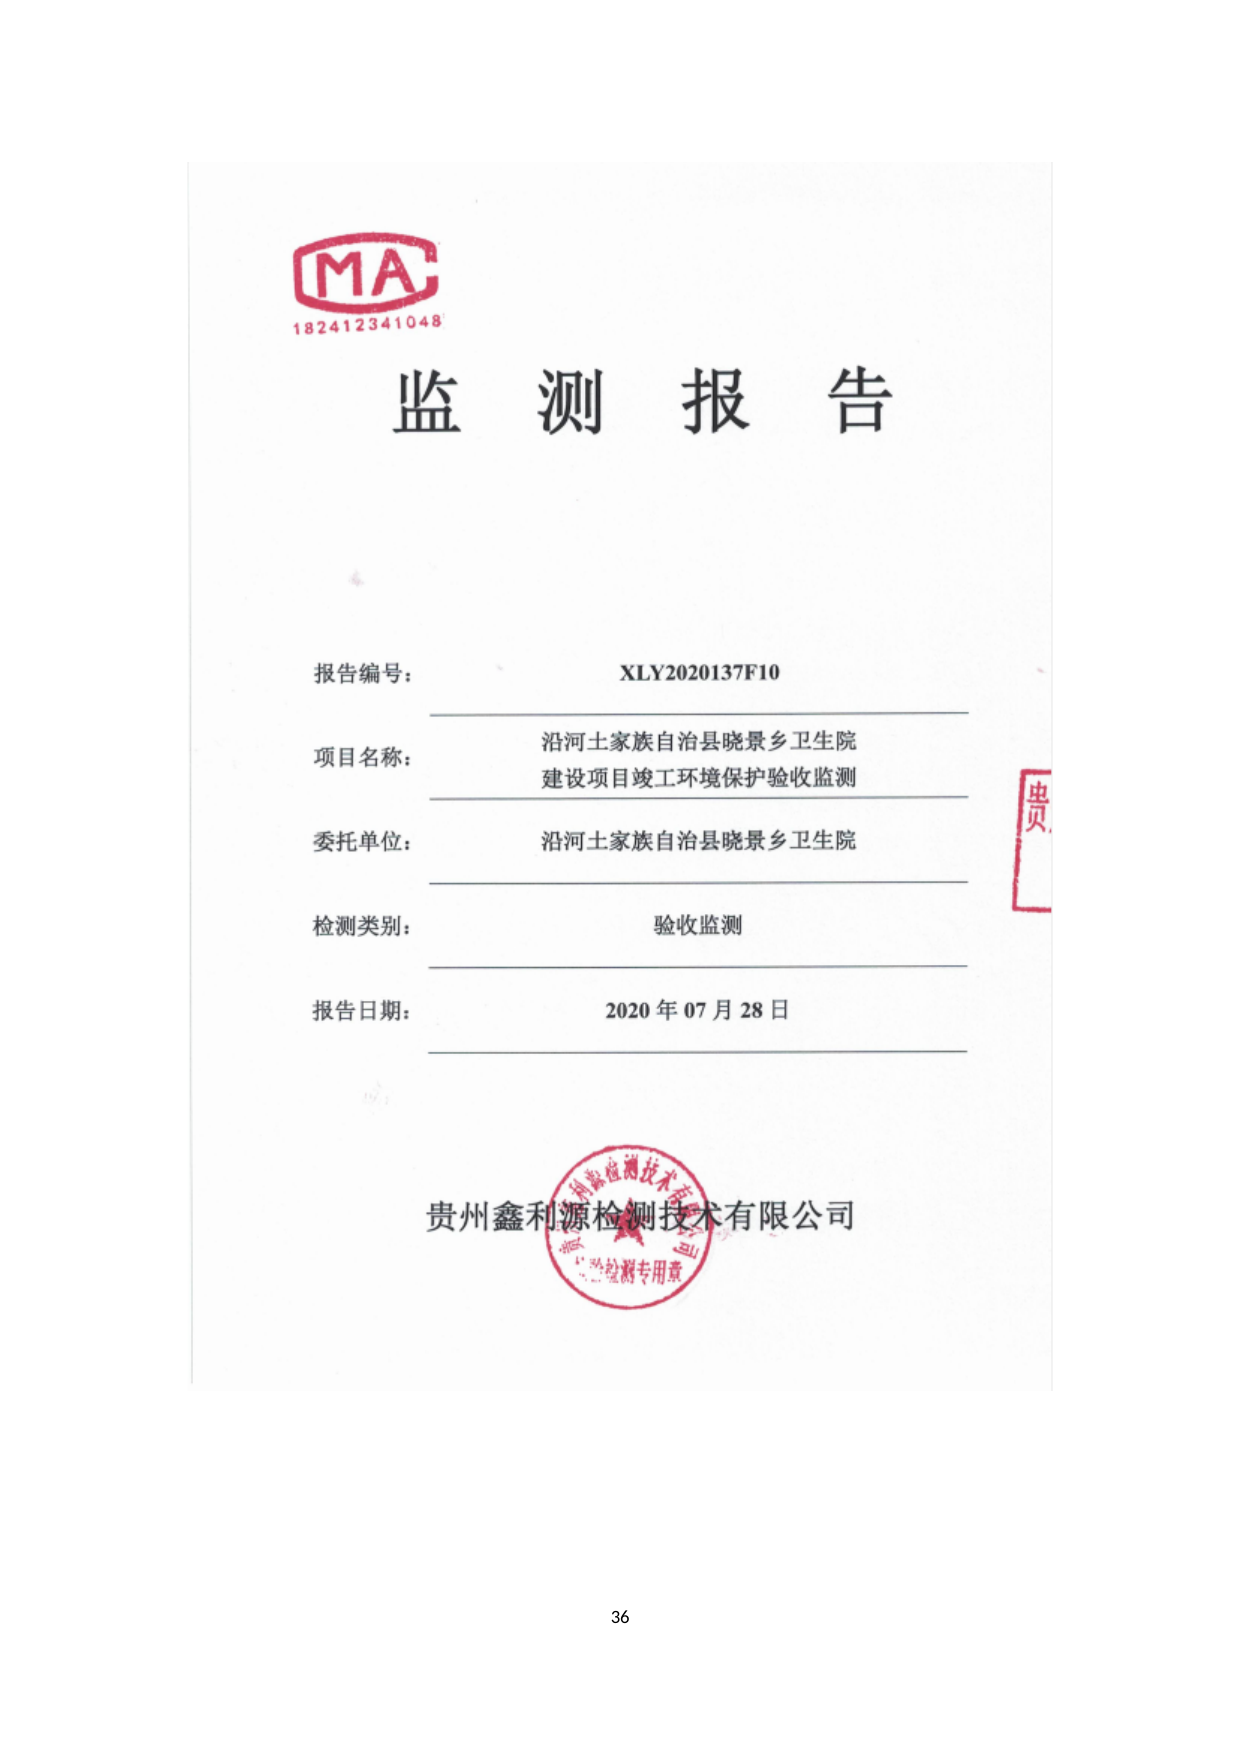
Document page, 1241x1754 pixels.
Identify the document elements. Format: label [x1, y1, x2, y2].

picture [187, 162, 1053, 1391]
